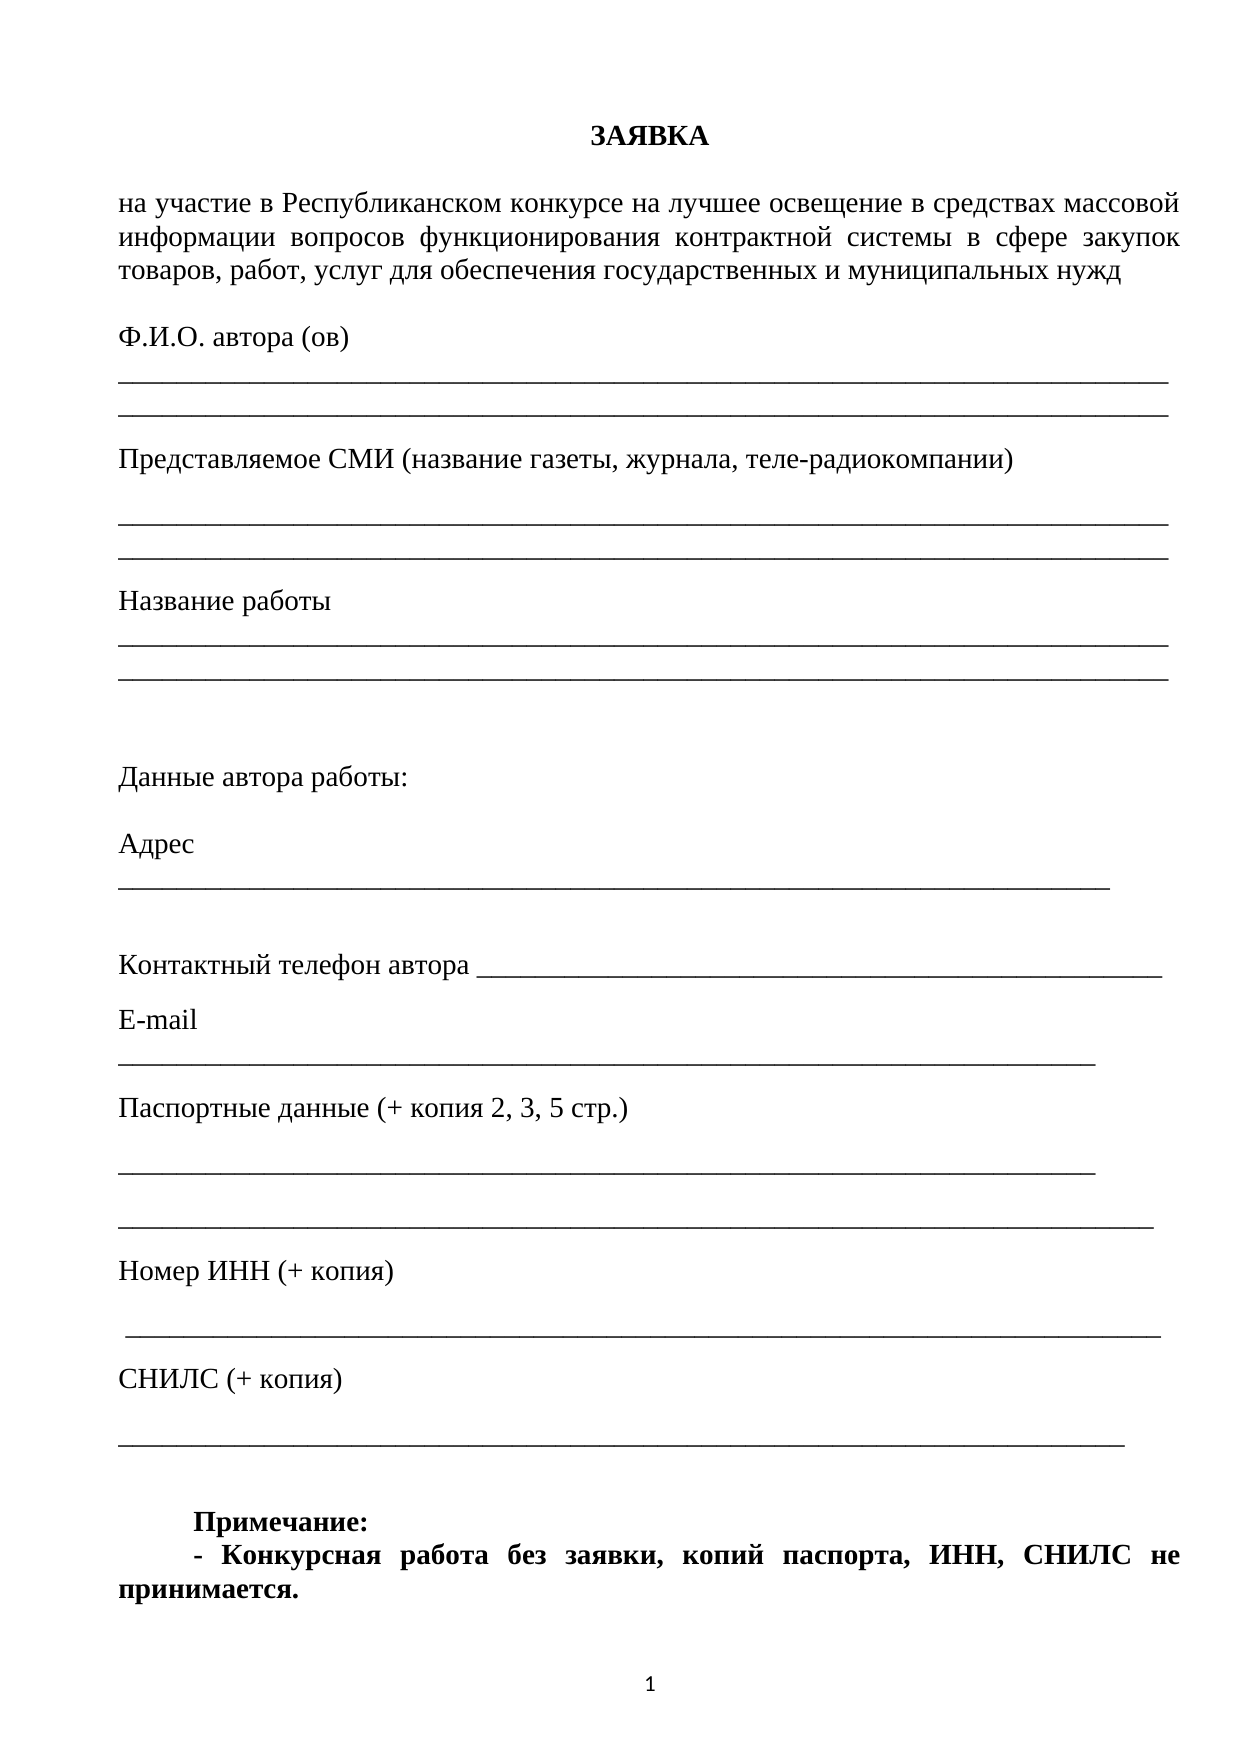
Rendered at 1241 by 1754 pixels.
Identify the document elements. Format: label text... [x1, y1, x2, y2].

text Примечание: [118, 1504, 1181, 1537]
text Контактный телефон автора _______________________________________________ [118, 947, 1166, 981]
subtitle Название работы [118, 583, 1181, 617]
text Адрес ____________________________________________________________________ [118, 826, 1166, 893]
text Представляемое СМИ (название газеты, журнала, теле-радиокомпании) [118, 441, 1181, 474]
text Паспортные данные (+ копия 2, 3, 5 стр.) [118, 1090, 1166, 1123]
text - Конкурсная работа без заявки, копий паспорта, ИНН, СНИЛС не принимается. [118, 1537, 1181, 1604]
text Ф.И.О. автора (ов) ________________________________________________________________________________________________________________________________________________ [118, 319, 1181, 420]
text ________________________________________________________________________________________________________________________________________________ [118, 495, 1181, 562]
text Номер ИНН (+ копия) [118, 1253, 1166, 1286]
text на участие в Республиканском конкурсе на лучшее освещение в средствах массовой информации вопросов функционирования контрактной системы в сфере закупок товаров, работ, услуг для обеспечения государственных и муниципальных нужд [118, 185, 1181, 286]
subtitle Данные автора работы: [118, 759, 1181, 792]
text _______________________________________________________________________ [118, 1198, 1166, 1232]
text ЗАЯВКА [118, 118, 1181, 152]
text ___________________________________________________________________ [118, 1144, 1166, 1178]
text _____________________________________________________________________ [118, 1416, 1166, 1449]
text СНИЛС (+ копия) [118, 1362, 1166, 1395]
text _______________________________________________________________________ [118, 1307, 1166, 1341]
text ________________________________________________________________________________________________________________________________________________ [118, 617, 1181, 684]
text E-mail ___________________________________________________________________ [118, 1002, 1166, 1069]
